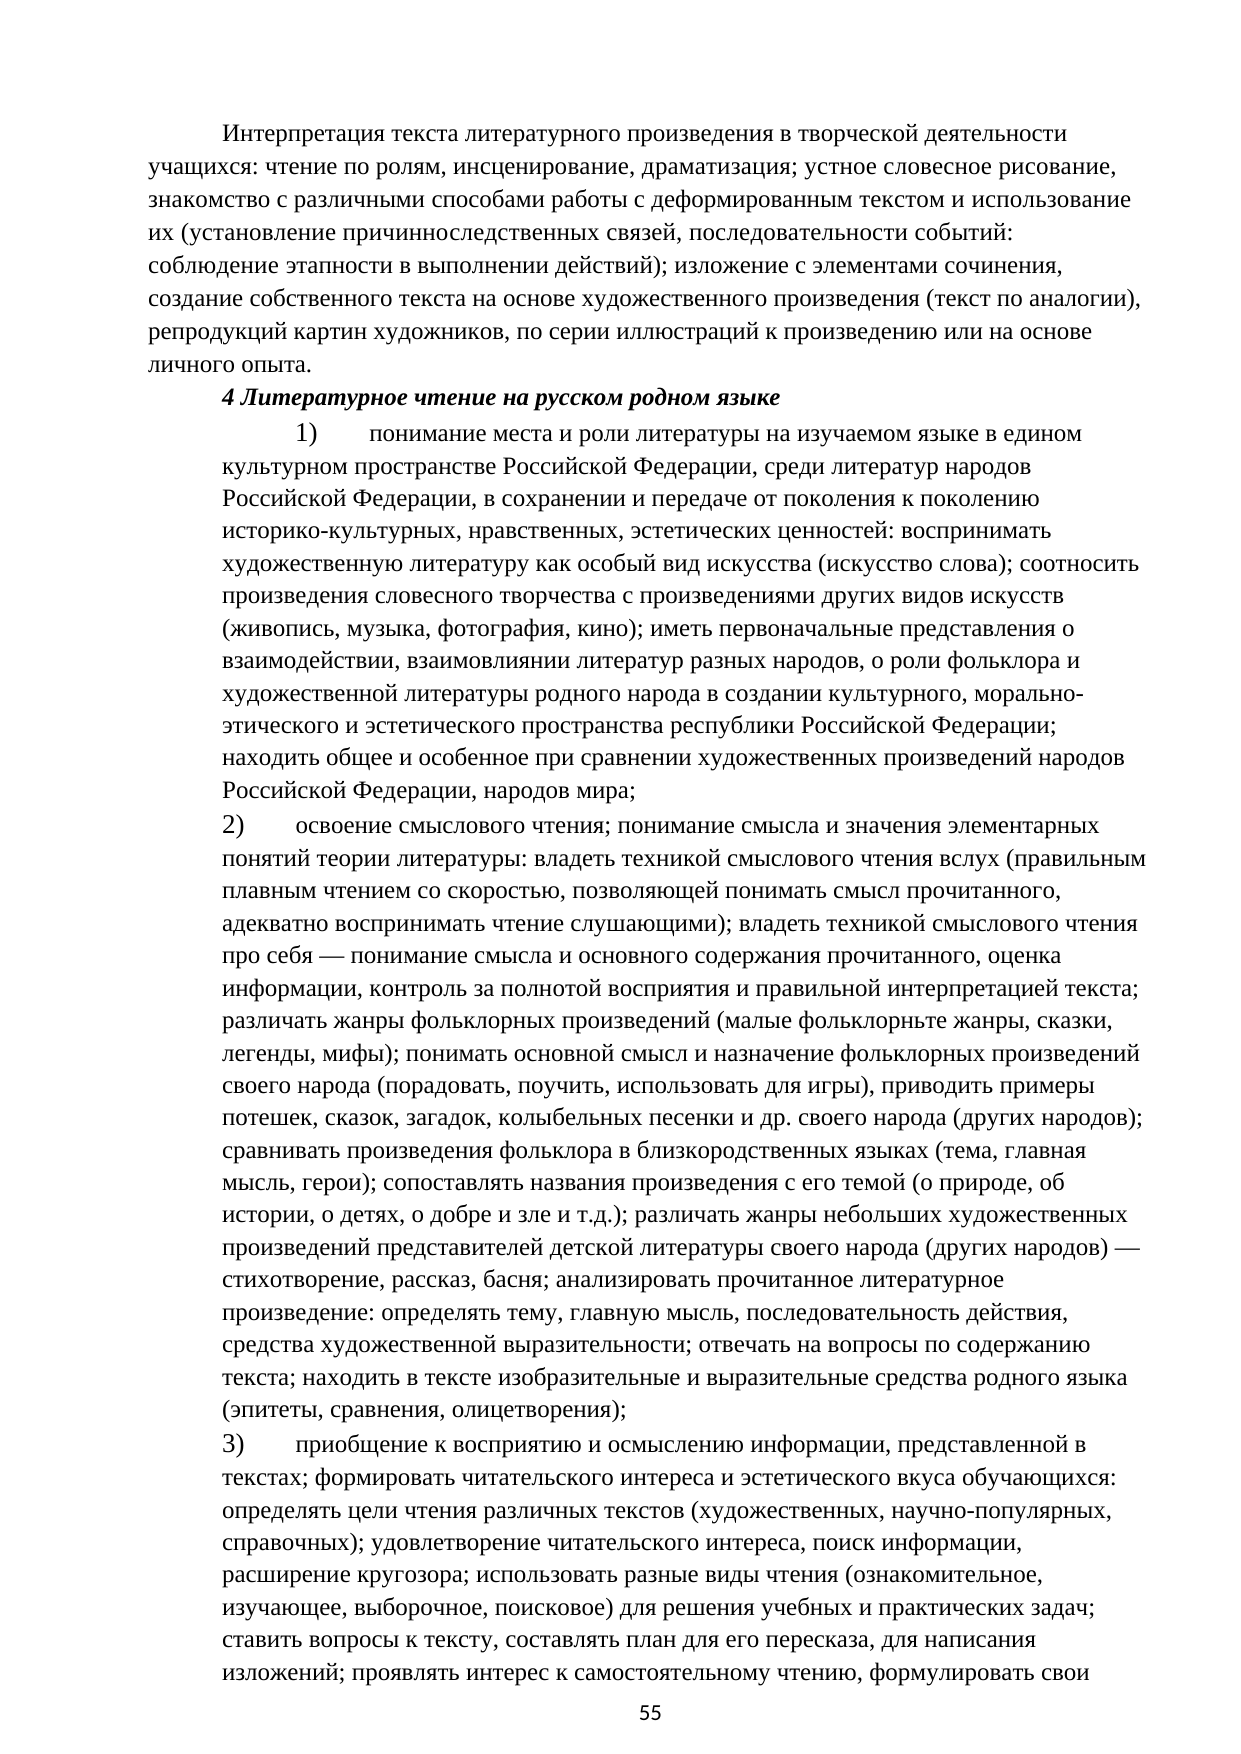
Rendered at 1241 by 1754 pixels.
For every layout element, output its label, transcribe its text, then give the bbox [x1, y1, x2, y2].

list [222, 1428, 1152, 1686]
list освоение смыслового чтения; понимание смысла и значения элементарных понятий теории литературы: владеть техникой смыслового чтения вслух (правильным плавным чтением со скоростью, позволяющей понимать смысл прочитанного, адекватно воспринимать чтение слушающими); владеть техникой смыслового чтения про себя — понимание смысла и основного содержания прочитанного, оценка информации, контроль за полнотой восприятия и правильной интерпретацией текста; различать жанры фольклорных произведений (малые фольклорньте жанры, сказки, легенды, мифы); понимать основной смысл и назначение фольклорных произведений своего народа (порадовать, поучить, использовать для игры), приводить примеры потешек, сказок, загадок, колыбельных песенки и др. своего народа (других народов); сравнивать произведения фольклора в близкородственных языках (тема, главная мысль, герои); сопоставлять названия произведения с его темой (о природе, об истории, о детях, о добре и зле и т.д.); различать жанры небольших художественных произведений представителей детской литературы своего народа (других народов) — стихотворение, рассказ, басня; анализировать прочитанное литературное произведение: определять тему, главную мысль, последовательность действия, средства художественной выразительности; отвечать на вопросы по содержанию текста; находить в тексте изобразительные и выразительные средства родного языка (эпитеты, сравнения, олицетворения); [222, 808, 1152, 1423]
text 4 Литературное чтение на русском родном языке [222, 382, 1152, 411]
list понимание места и роли литературы на изучаемом языке в едином культурном пространстве Российской Федерации, среди литератур народов Российской Федерации, в сохранении и передаче от поколения к поколению историко-культурных, нравственных, эстетических ценностей: воспринимать художественную литературу как особый вид искусства (искусство слова); соотносить произведения словесного творчества с произведениями других видов искусств (живопись, музыка, фотография, кино); иметь первоначальные представления о взаимодействии, взаимовлиянии литератур разных народов, о роли фольклора и художественной литературы родного народа в создании культурного, морально-этического и эстетического пространства республики Российской Федерации; находить общее и особенное при сравнении художественных произведений народов Российской Федерации, народов мира; [222, 416, 1152, 803]
text Интерпретация текста литературного произведения в творческой деятельности учащихся: чтение по ролям, инсценирование, драматизация; устное словесное рисование, знакомство с различными способами работы с деформированным текстом и использование их (установление причинно­следственных связей, последовательности событий: соблюдение этапности в выполнении действий); изложение с элементами сочинения, создание собственного текста на основе художественного произведения (текст по аналогии), репродукций картин художников, по серии иллюстраций к произведению или на основе личного опыта. [148, 118, 1152, 378]
